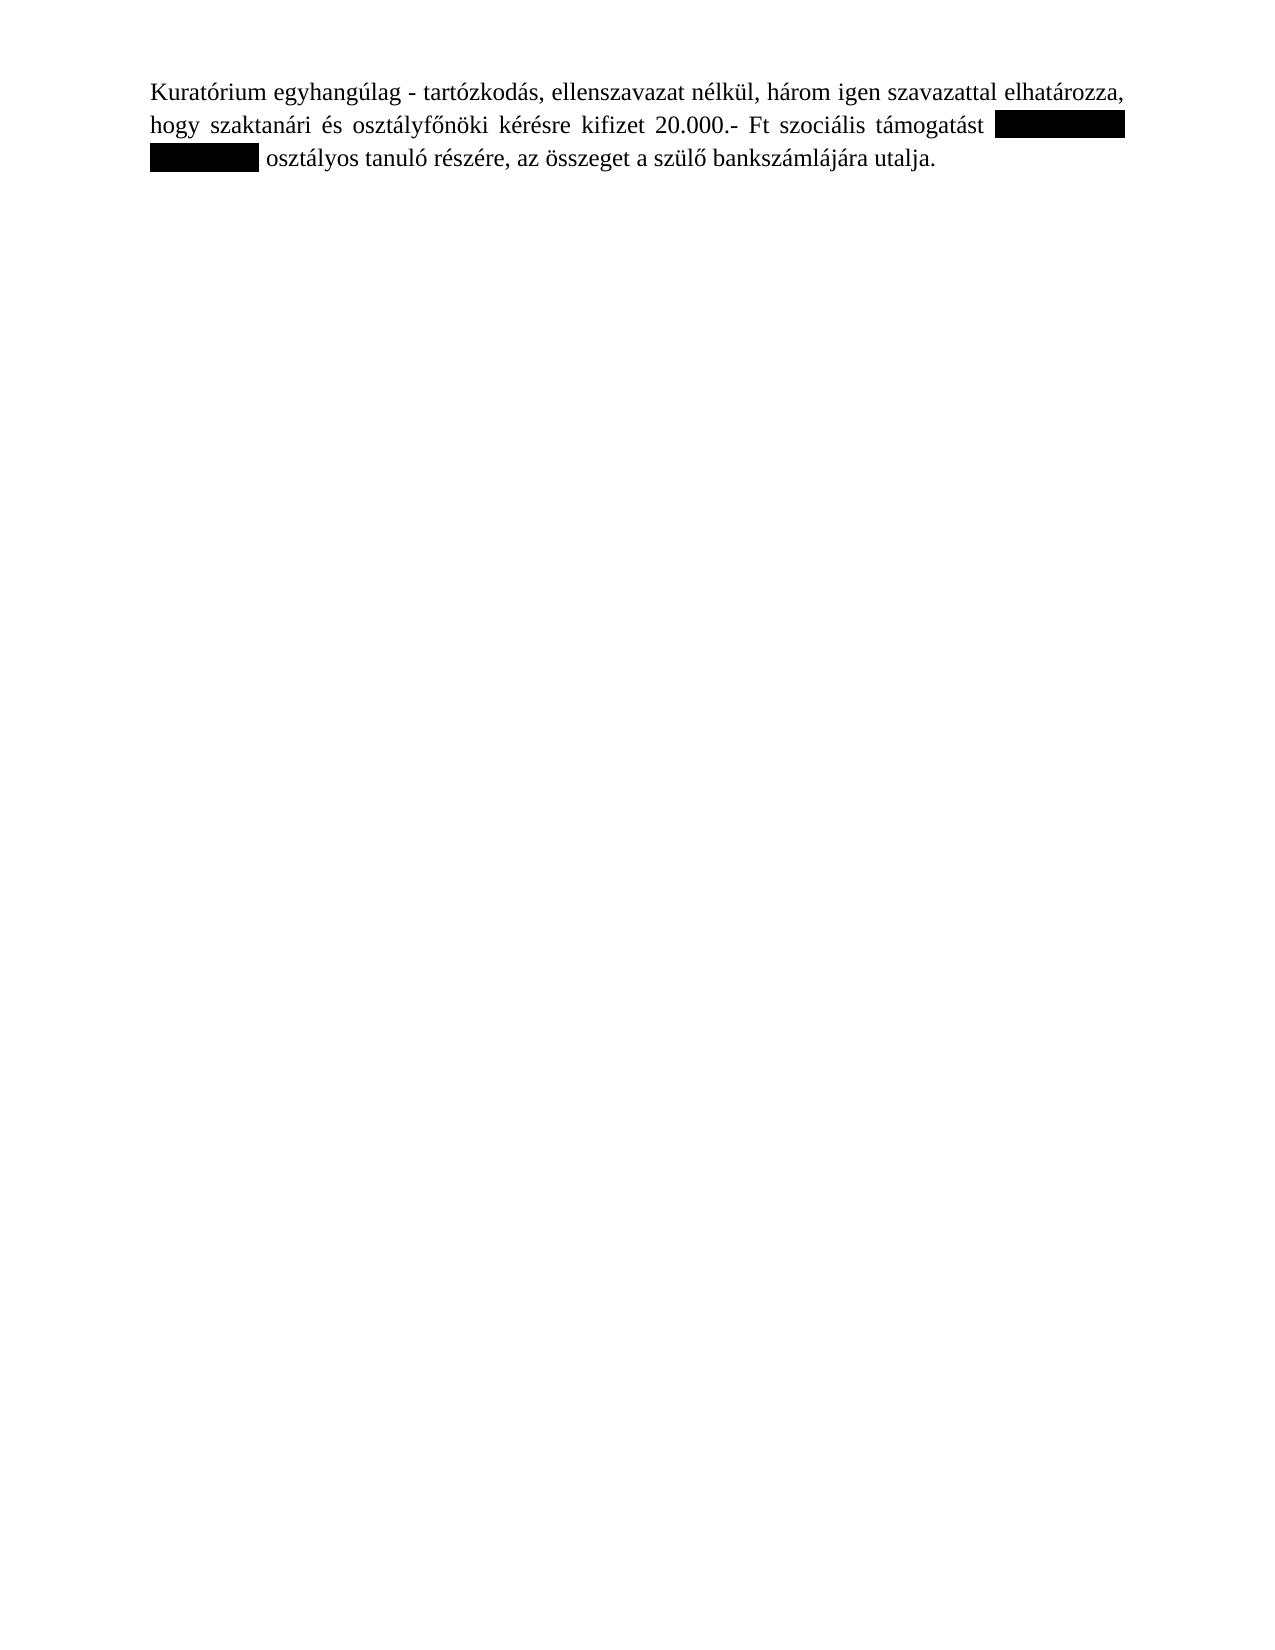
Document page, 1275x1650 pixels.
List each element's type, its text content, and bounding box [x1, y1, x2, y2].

text Kuratórium egyhangúlag - tartózkodás, ellenszavazat nélkül, három igen szavazattal elhatározza, hogy szaktanári és osztályfőnöki kérésre kifizet 20.000.- Ft szociális támogatást Mikita Anna Luca 11. A osztályos tanuló részére, az összeget a szülő bankszámlájára utalja. [150, 77, 1125, 172]
